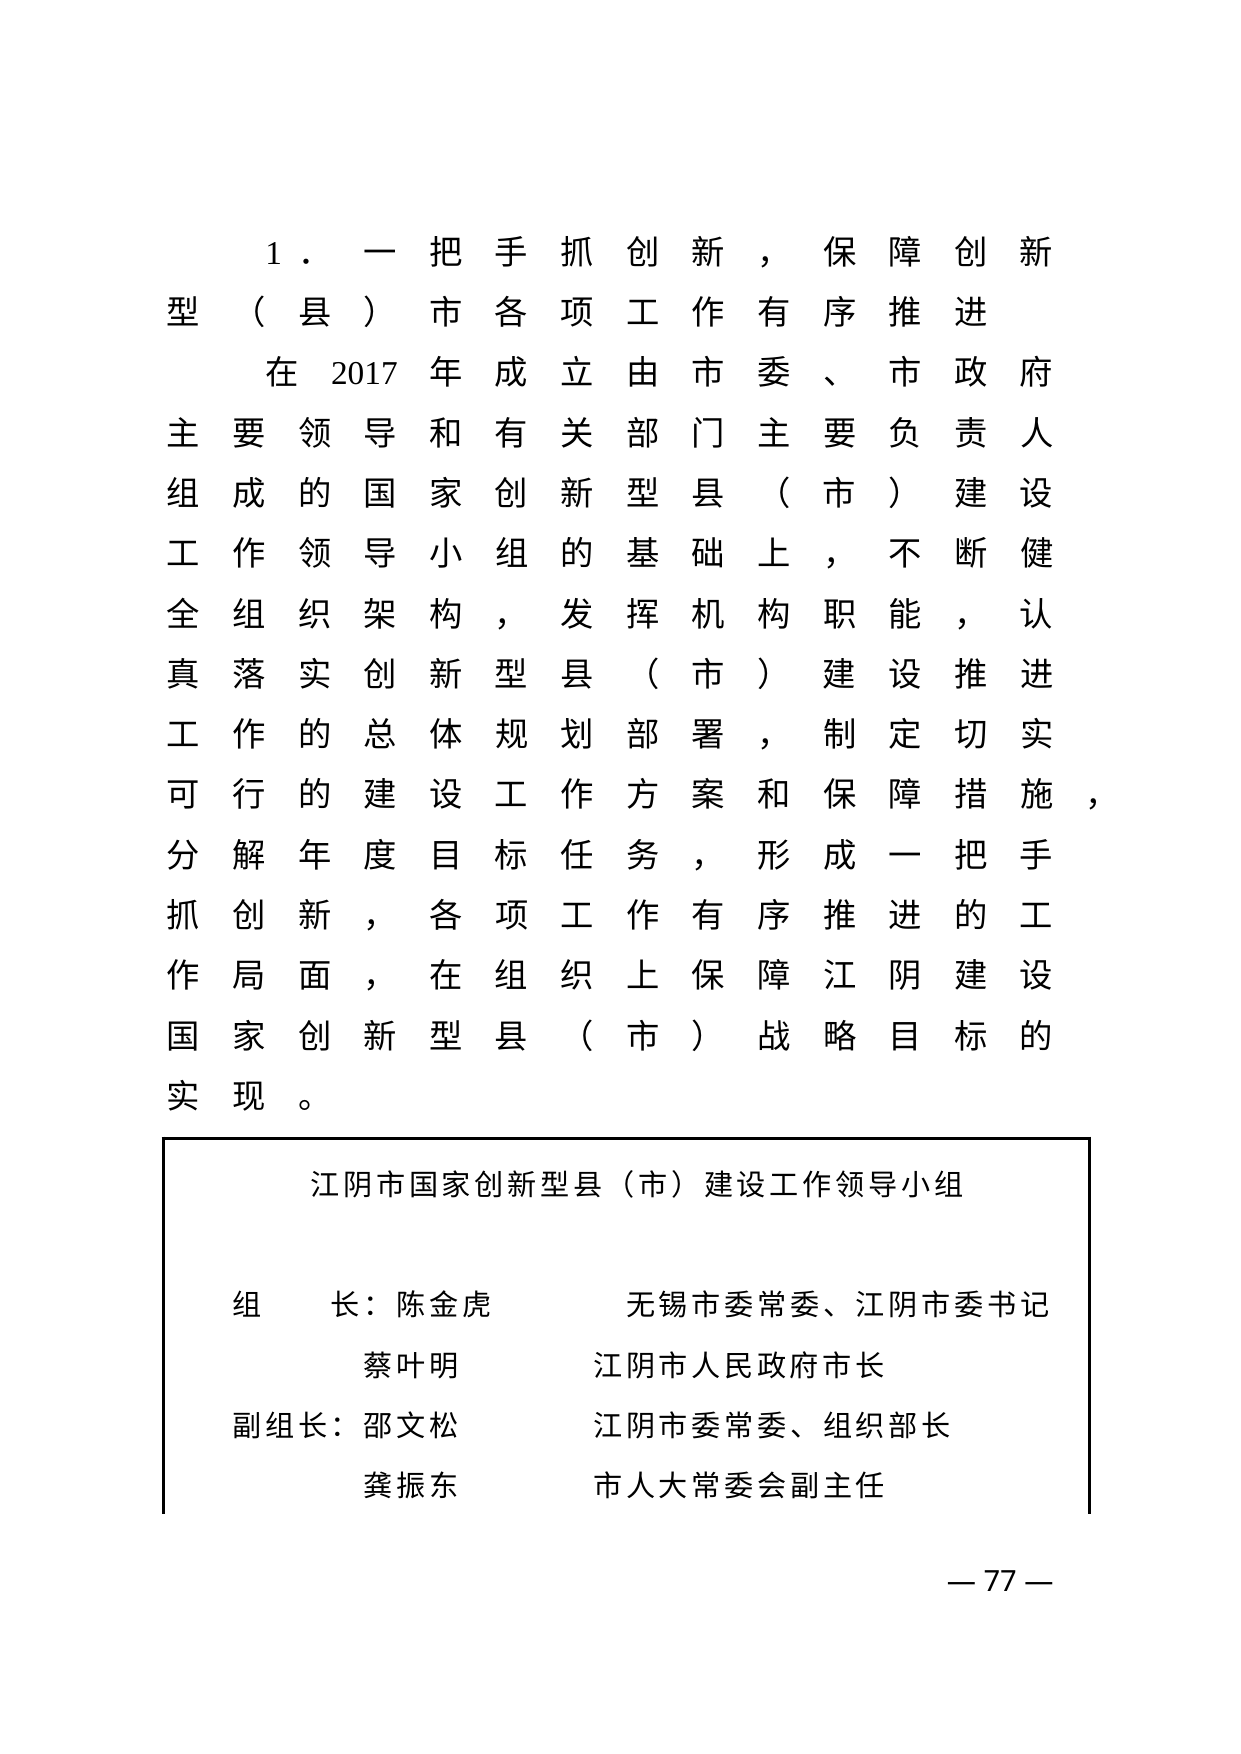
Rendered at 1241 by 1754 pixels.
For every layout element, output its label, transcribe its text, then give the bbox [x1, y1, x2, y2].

text 在2017年成立由市委、市政府主要领导和有关部门主要负责人组成的国家创新型县（市）建设工作领导小组的基础上，不断健全组织架构，发挥机构职能，认真落实创新型县（市）建设推进工作的总体规划部署，制定切实可行的建设工作方案和保障措施，分解年度目标任务，形成一把手抓创新，各项工作有序推进的工作局面，在组织上保障江阴建设国家创新型县（市）战略目标的实现。 [167, 340, 1085, 1124]
table_header 江阴市国家创新型县（市）建设工作领导小组 组 长：陈金虎 无锡市委常委、江阴市委书记 蔡叶明 江阴市人民政府市长 副组长：邵文松 江阴市委常委、组织部长 龚振东 市人大常委会副主任 赵 强 市人民政府副市长 符跃进 市政协党组成员 [165, 1140, 1088, 1514]
text 1．一把手抓创新，保障创新型（县）市各项工作有序推进 [167, 219, 1085, 340]
